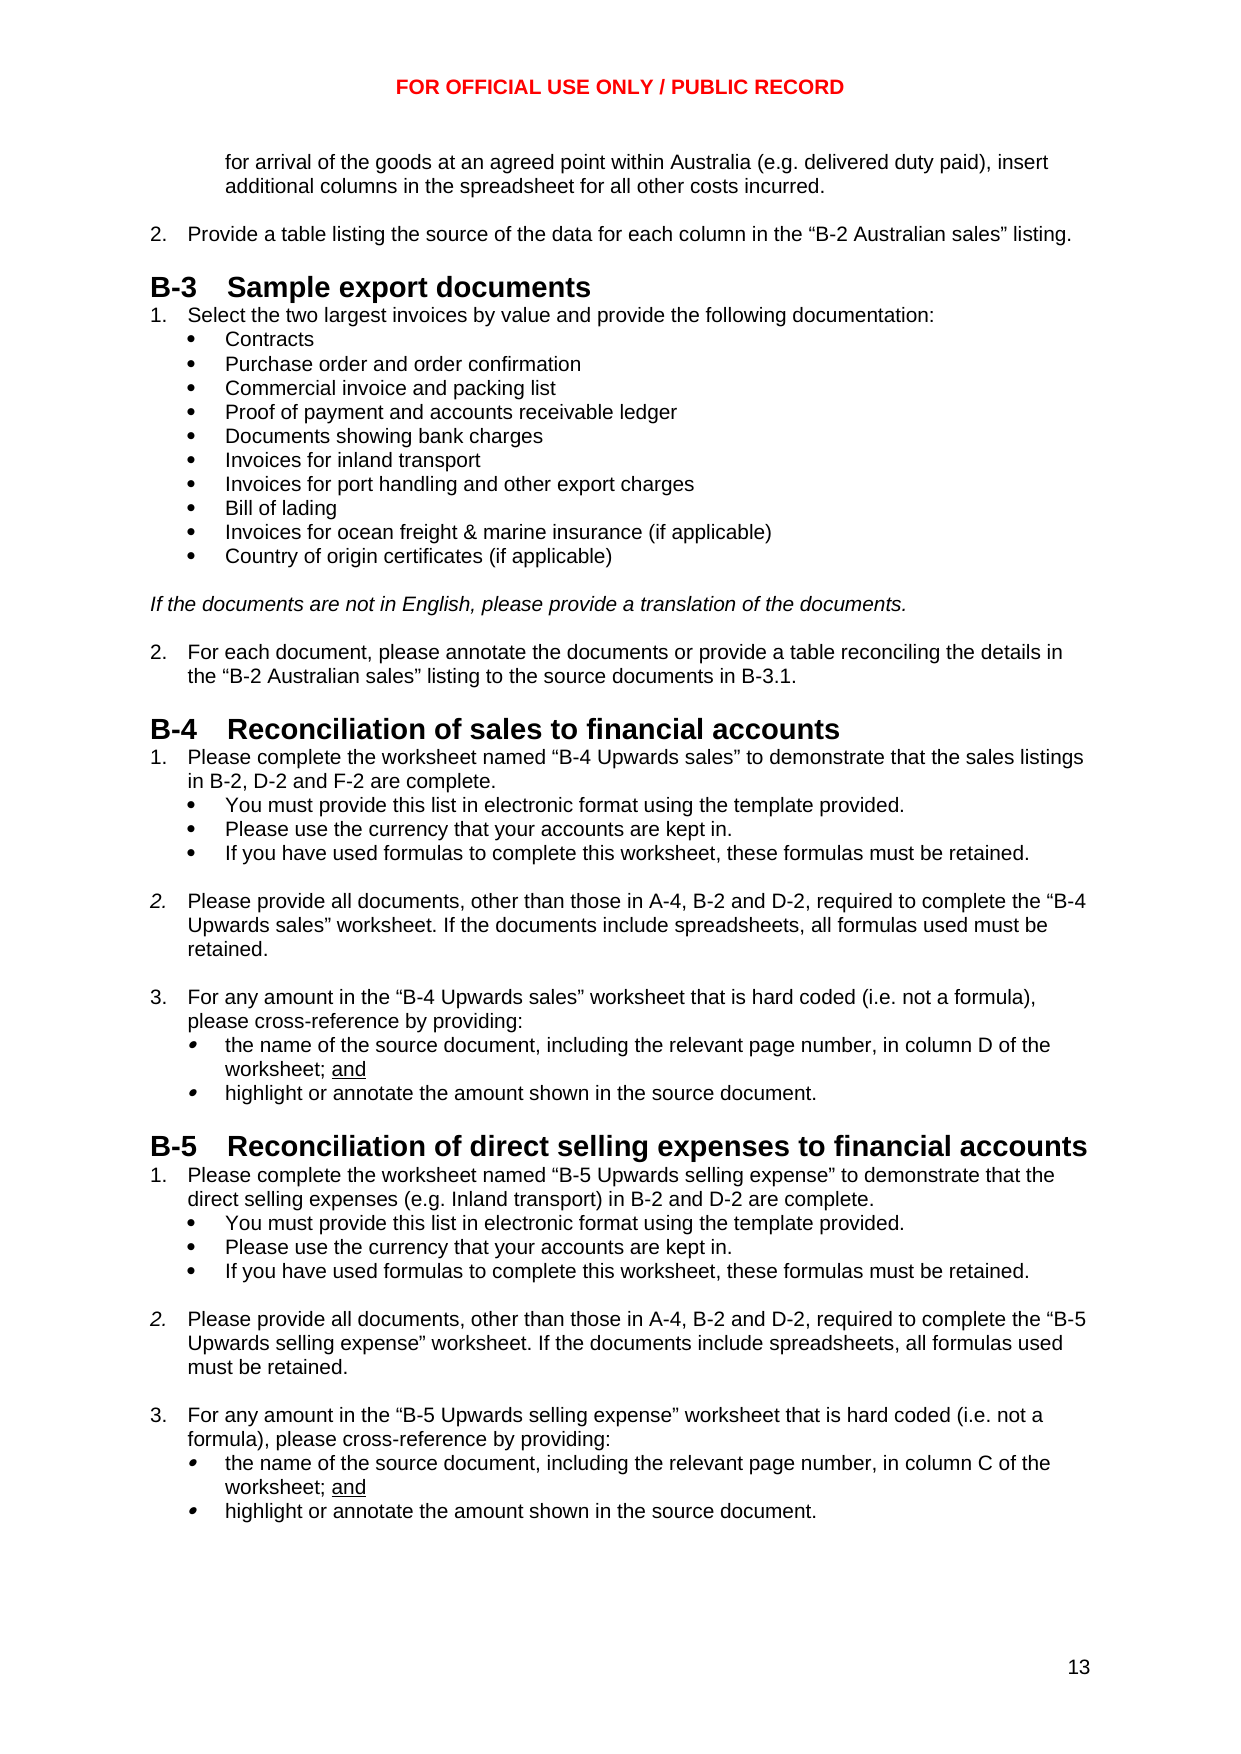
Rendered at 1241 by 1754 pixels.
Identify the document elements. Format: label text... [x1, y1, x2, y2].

list highlight or annotate the amount shown in the source document. [187, 1081, 1090, 1105]
list Please use the currency that your accounts are kept in. [187, 1234, 1090, 1259]
list highlight or annotate the amount shown in the source document. [187, 1498, 1090, 1522]
text If the documents are not in English, please provide a translation of the documents. [150, 592, 1176, 616]
list Contracts [187, 327, 1090, 351]
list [187, 150, 1090, 198]
list If you have used formulas to complete this worksheet, these formulas must be retained. [187, 1259, 1090, 1283]
list Country of origin certificates (if applicable) [187, 544, 1090, 568]
subtitle B-3 Sample export documents [150, 270, 1090, 303]
list You must provide this list in electronic format using the template provided. [187, 1211, 1090, 1234]
list For any amount in the “B-4 Upwards sales” worksheet that is hard coded (i.e. not a formula), please cross-reference by providing: [150, 985, 1090, 1033]
list Please provide all documents, other than those in A-4, B-2 and D-2, required to complete the “B-4 Upwards sales” worksheet. If the documents include spreadsheets, all formulas used must be retained. [150, 889, 1090, 961]
list the name of the source document, including the relevant page number, in column C of the worksheet; and [187, 1450, 1090, 1498]
list Please complete the worksheet named “B-4 Upwards sales” to demonstrate that the sales listings in B-2, D-2 and F-2 are complete. [150, 745, 1090, 793]
list Documents showing bank charges [187, 423, 1090, 448]
list You must provide this list in electronic format using the template provided. [187, 793, 1090, 817]
list Invoices for inland transport [187, 448, 1090, 472]
subtitle B-5 Reconciliation of direct selling expenses to financial accounts [150, 1129, 1090, 1163]
list Commercial invoice and packing list [187, 375, 1090, 399]
list Proof of payment and accounts receivable ledger [187, 399, 1090, 423]
list Invoices for ocean freight & marine insurance (if applicable) [187, 520, 1090, 544]
list Please complete the worksheet named “B-5 Upwards selling expense” to demonstrate that the direct selling expenses (e.g. Inland transport) in B-2 and D-2 are complete. [150, 1163, 1090, 1211]
list If you have used formulas to complete this worksheet, these formulas must be retained. [187, 841, 1090, 865]
list Please use the currency that your accounts are kept in. [187, 817, 1090, 841]
list For each document, please annotate the documents or provide a table reconciling the details in the “B-2 Australian sales” listing to the source documents in B-3.1. [150, 640, 1090, 688]
subtitle B-4 Reconciliation of sales to financial accounts [150, 712, 1090, 745]
list Invoices for port handling and other export charges [187, 472, 1090, 496]
list Bill of lading [187, 496, 1090, 520]
list Select the two largest invoices by value and provide the following documentation: [150, 303, 1090, 327]
list Purchase order and order confirmation [187, 351, 1090, 375]
list the name of the source document, including the relevant page number, in column D of the worksheet; and [187, 1033, 1090, 1081]
list Please provide all documents, other than those in A-4, B-2 and D-2, required to complete the “B-5 Upwards selling expense” worksheet. If the documents include spreadsheets, all formulas used must be retained. [150, 1307, 1090, 1378]
list For any amount in the “B-5 Upwards selling expense” worksheet that is hard coded (i.e. not a formula), please cross-reference by providing: [150, 1402, 1090, 1450]
list Provide a table listing the source of the data for each column in the “B-2 Australian sales” listing. [150, 222, 1090, 246]
